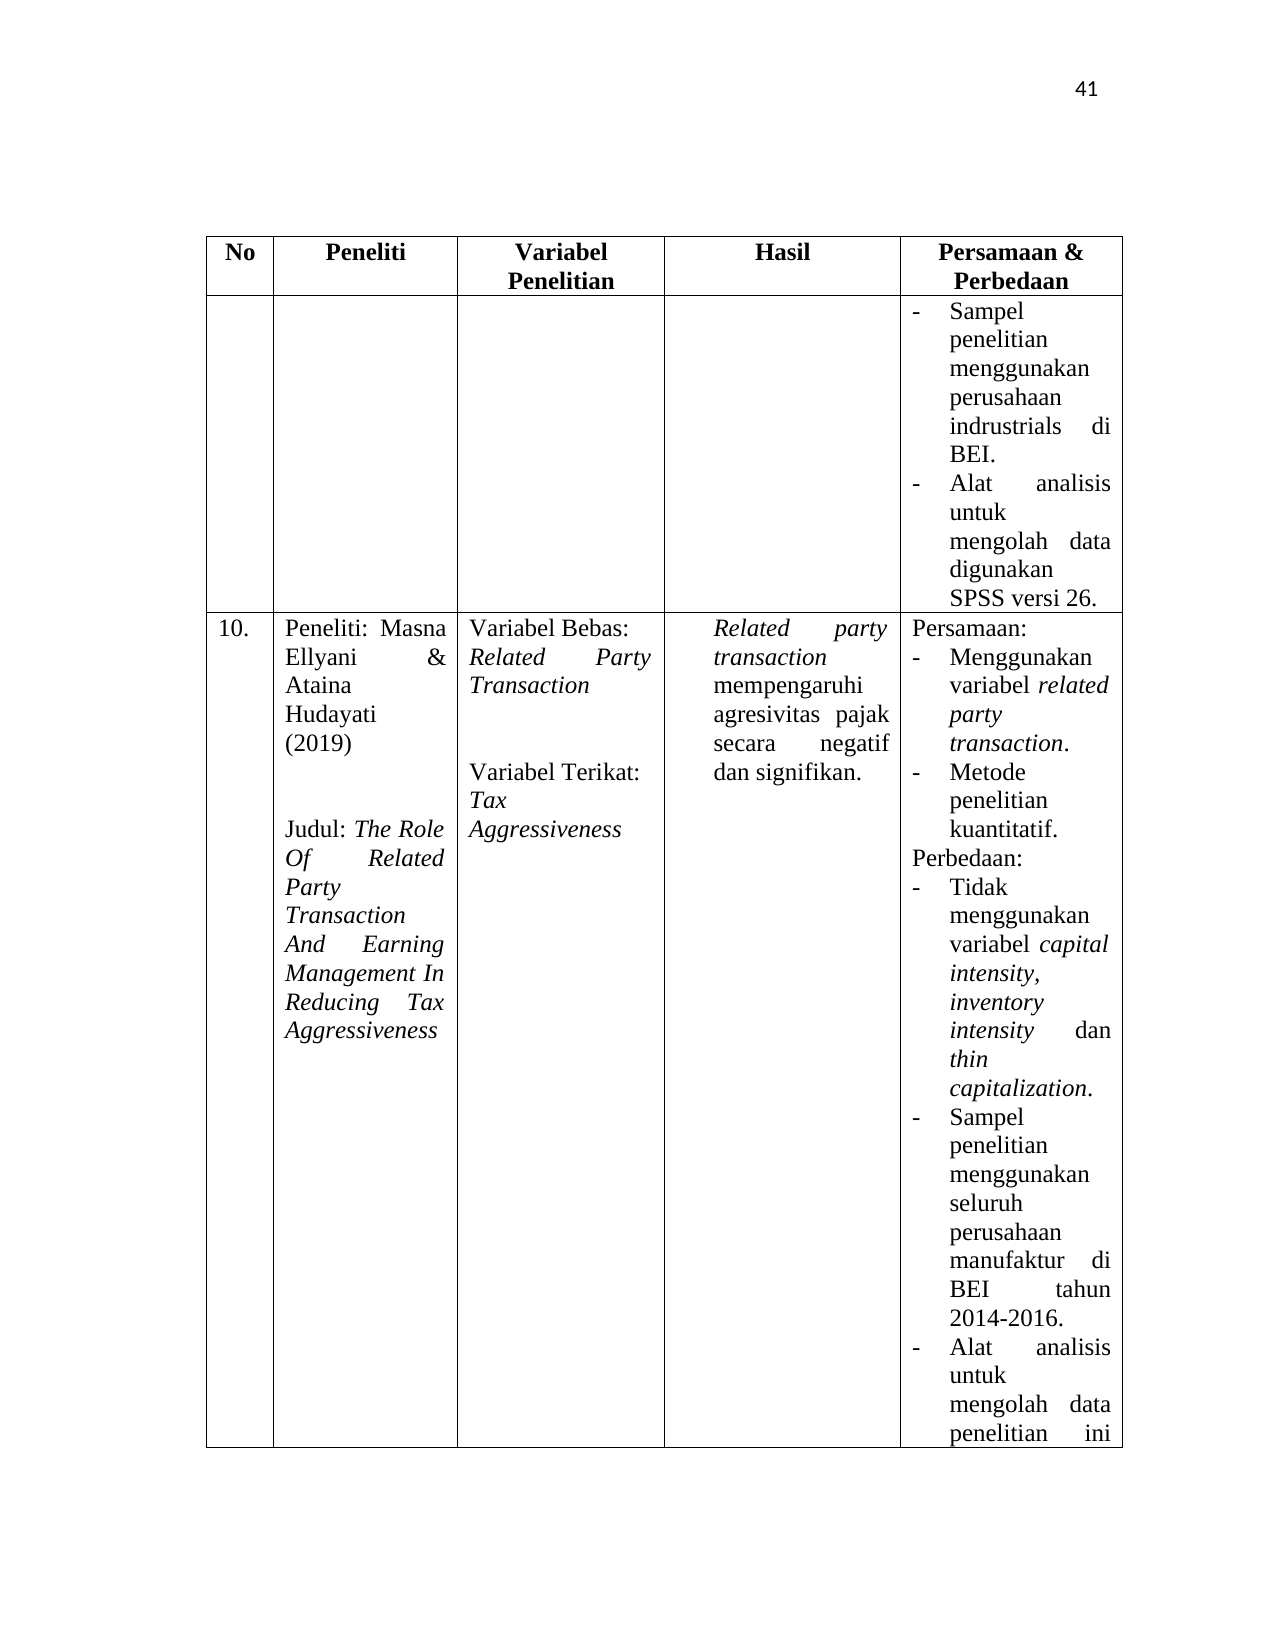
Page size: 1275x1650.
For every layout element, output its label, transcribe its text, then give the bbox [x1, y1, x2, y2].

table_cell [665, 296, 900, 612]
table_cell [274, 296, 457, 612]
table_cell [901, 613, 1122, 1447]
table_header No [207, 237, 273, 295]
table_header Peneliti [274, 237, 457, 295]
table_header Persamaan & Perbedaan [901, 237, 1122, 295]
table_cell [665, 613, 900, 1447]
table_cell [274, 613, 457, 1447]
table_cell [458, 613, 664, 1447]
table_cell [901, 296, 1122, 612]
table_header Hasil [665, 237, 900, 295]
table_cell [207, 296, 273, 612]
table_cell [458, 296, 664, 612]
table_header Variabel Penelitian [458, 237, 664, 295]
table_cell [207, 613, 273, 1447]
